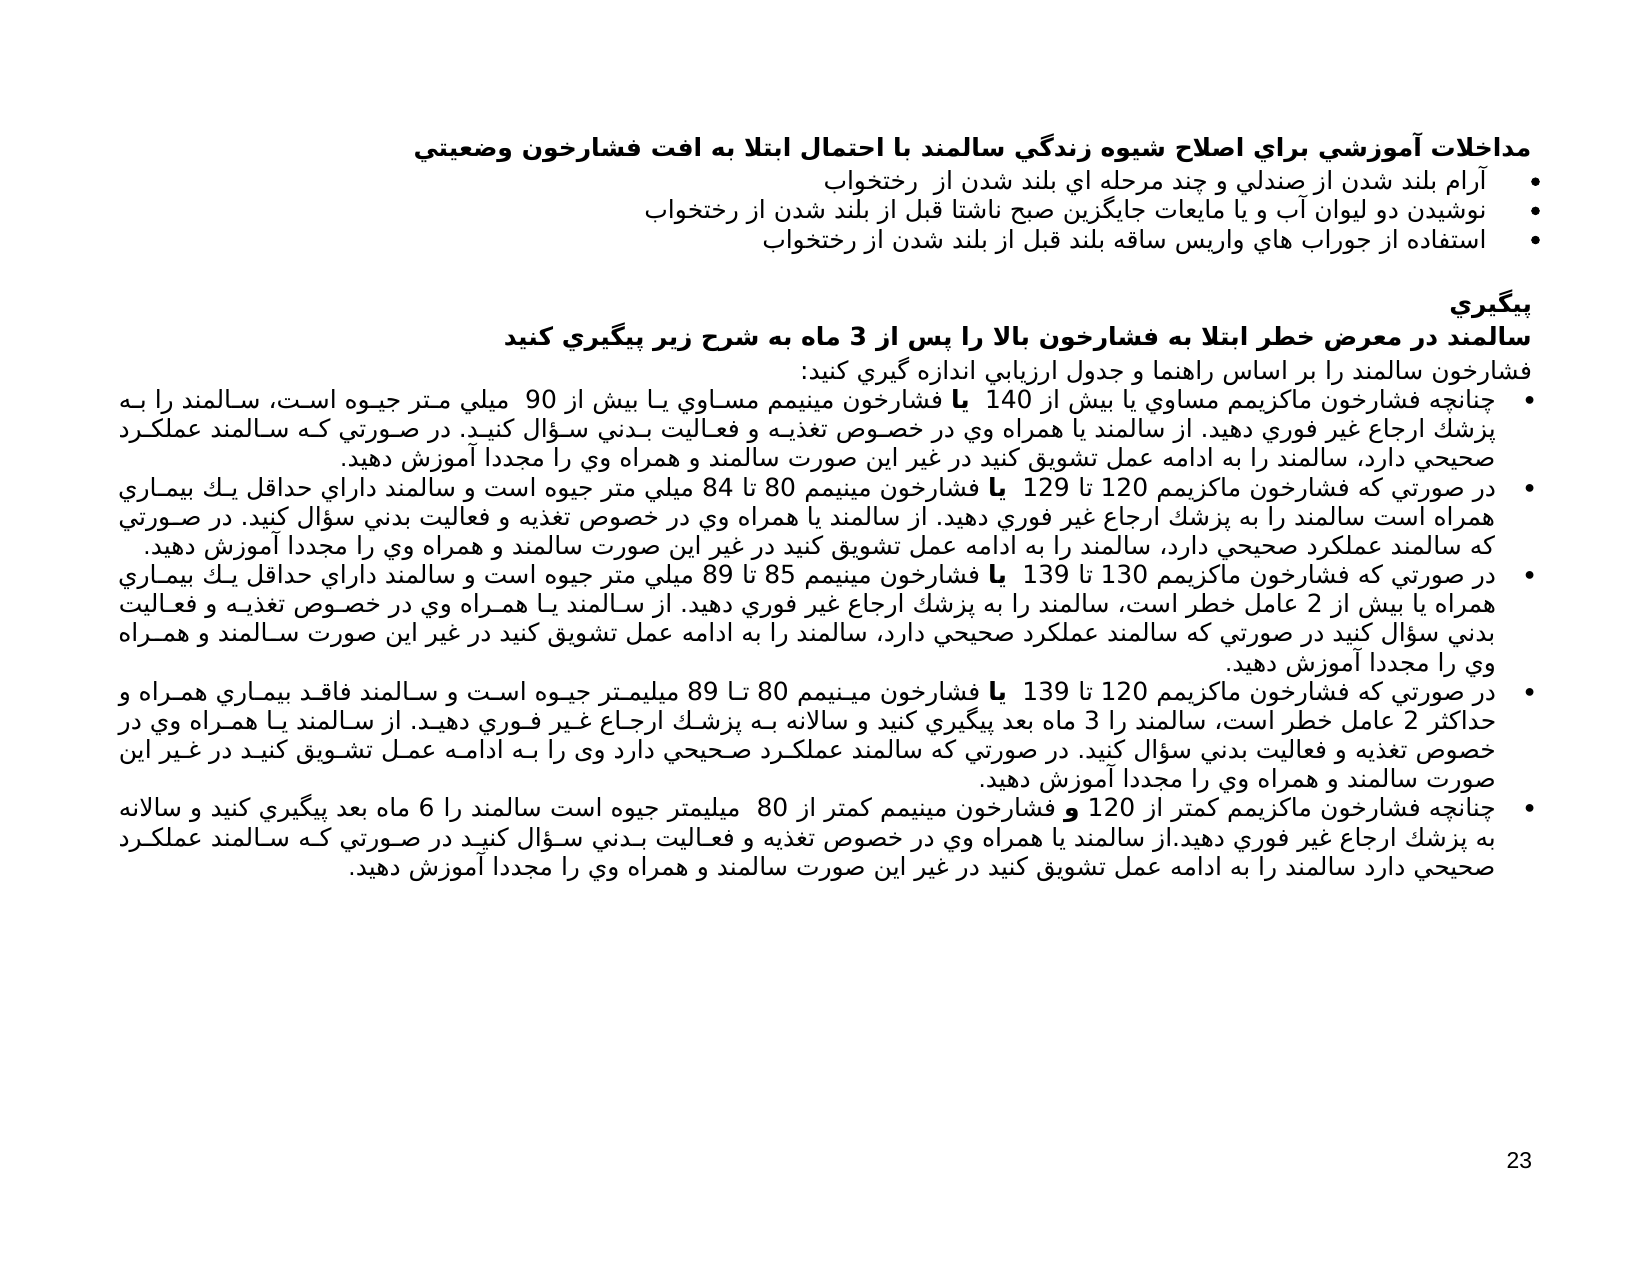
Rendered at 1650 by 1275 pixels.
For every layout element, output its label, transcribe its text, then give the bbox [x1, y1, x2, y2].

list در صورتي كه فشارخون ماکزيمم 120 تا 129 يا فشارخون مينيمم 80 تا 84 ميلي متر جيوه است و سالمند داراي حداقل يك بيماري همراه است سالمند را به پزشك ارجاع غير فوري دهيد. از سالمند يا همراه وي در خصوص تغذيه و فعاليت بدني سؤال كنيد. در صورتي كه سالمند عملكرد صحيحي دارد، سالمند را به ادامه عمل تشويق كنيد در غير اين صورت سالمند و همراه وي را مجددا آموزش دهيد. [118, 473, 1526, 560]
text فشارخون سالمند را بر اساس راهنما و جدول ارزيابي اندازه گيري كنيد: [118, 356, 1532, 385]
text پيگيري [118, 289, 1532, 318]
text سالمند در معرض خطر ابتلا به فشارخون بالا را پس از 3 ماه به شرح زير پيگيري كنيد [118, 322, 1532, 352]
text مداخلات آموزشي براي اصلاح شيوه زندگي سالمند با احتمال ابتلا به افت فشارخون وضعيتي [118, 133, 1532, 162]
list چنانچه فشارخون ماكزيمم مساوي يا بيش از 140 يا فشارخون مينيمم مساوي يا بيش از 90 ميلي متر جيوه است، سالمند را به پزشك ارجاع غير فوري دهيد. از سالمند يا همراه وي در خصوص تغذيه و فعاليت بدني سؤال كنيد. در صورتي كه سالمند عملكرد صحيحي دارد، سالمند را به ادامه عمل تشويق كنيد در غير اين صورت سالمند و همراه وي را مجددا آموزش دهيد. [118, 385, 1526, 473]
list در صورتي كه فشارخون ماكزيمم 130 تا 139 يا فشارخون مينيمم 85 تا 89 ميلي متر جيوه است و سالمند داراي حداقل يك بيماري همراه يا بيش از 2 عامل خطر است، سالمند را به پزشك ارجاع غير فوري دهيد. از سالمند يا همراه وي در خصوص تغذيه و فعاليت بدني سؤال كنيد در صورتي كه سالمند عملكرد صحيحي دارد، سالمند را به ادامه عمل تشويق كنيد در غير اين صورت سالمند و همراه وي را مجددا آموزش دهيد. [118, 560, 1526, 677]
list استفاده از جوراب هاي واريس ساقه بلند قبل از بلند شدن از رختخواب [118, 225, 1531, 254]
list چنانچه فشارخون ماكزيمم كمتر از 120 و فشارخون مينيمم كمتر از 80 ميليمتر جيوه است سالمند را 6 ماه بعد پيگيري كنيد و سالانه به پزشك ارجاع غير فوري دهيد.از سالمند يا همراه وي در خصوص تغذيه و فعاليت بدني سؤال كنيد در صورتي كه سالمند عملكرد صحيحي دارد سالمند را به ادامه عمل تشويق كنيد در غير اين صورت سالمند و همراه وي را مجددا آموزش دهيد. [118, 793, 1526, 881]
list نوشيدن دو ليوان آب و يا مايعات جايگزين صبح ناشتا قبل از بلند شدن از رختخواب [118, 196, 1531, 225]
list در صورتي كه فشارخون ماكزيمم 120 تا 139 يا فشارخون مينيمم 80 تا 89 ميليمتر جيوه است و سالمند فاقد بيماري همراه و حداكثر 2 عامل خطر است، سالمند را 3 ماه بعد پيگيري كنيد و سالانه به پزشك ارجاع غير فوري دهيد. از سالمند يا همراه وي در خصوص تغذيه و فعاليت بدني سؤال كنيد. در صورتي كه سالمند عملكرد صحيحي دارد وی را به ادامه عمل تشويق كنيد در غير اين صورت سالمند و همراه وي را مجددا آموزش دهيد. [118, 677, 1526, 793]
list آرام بلند شدن از صندلي و چند مرحله اي بلند شدن از رختخواب [118, 166, 1531, 196]
